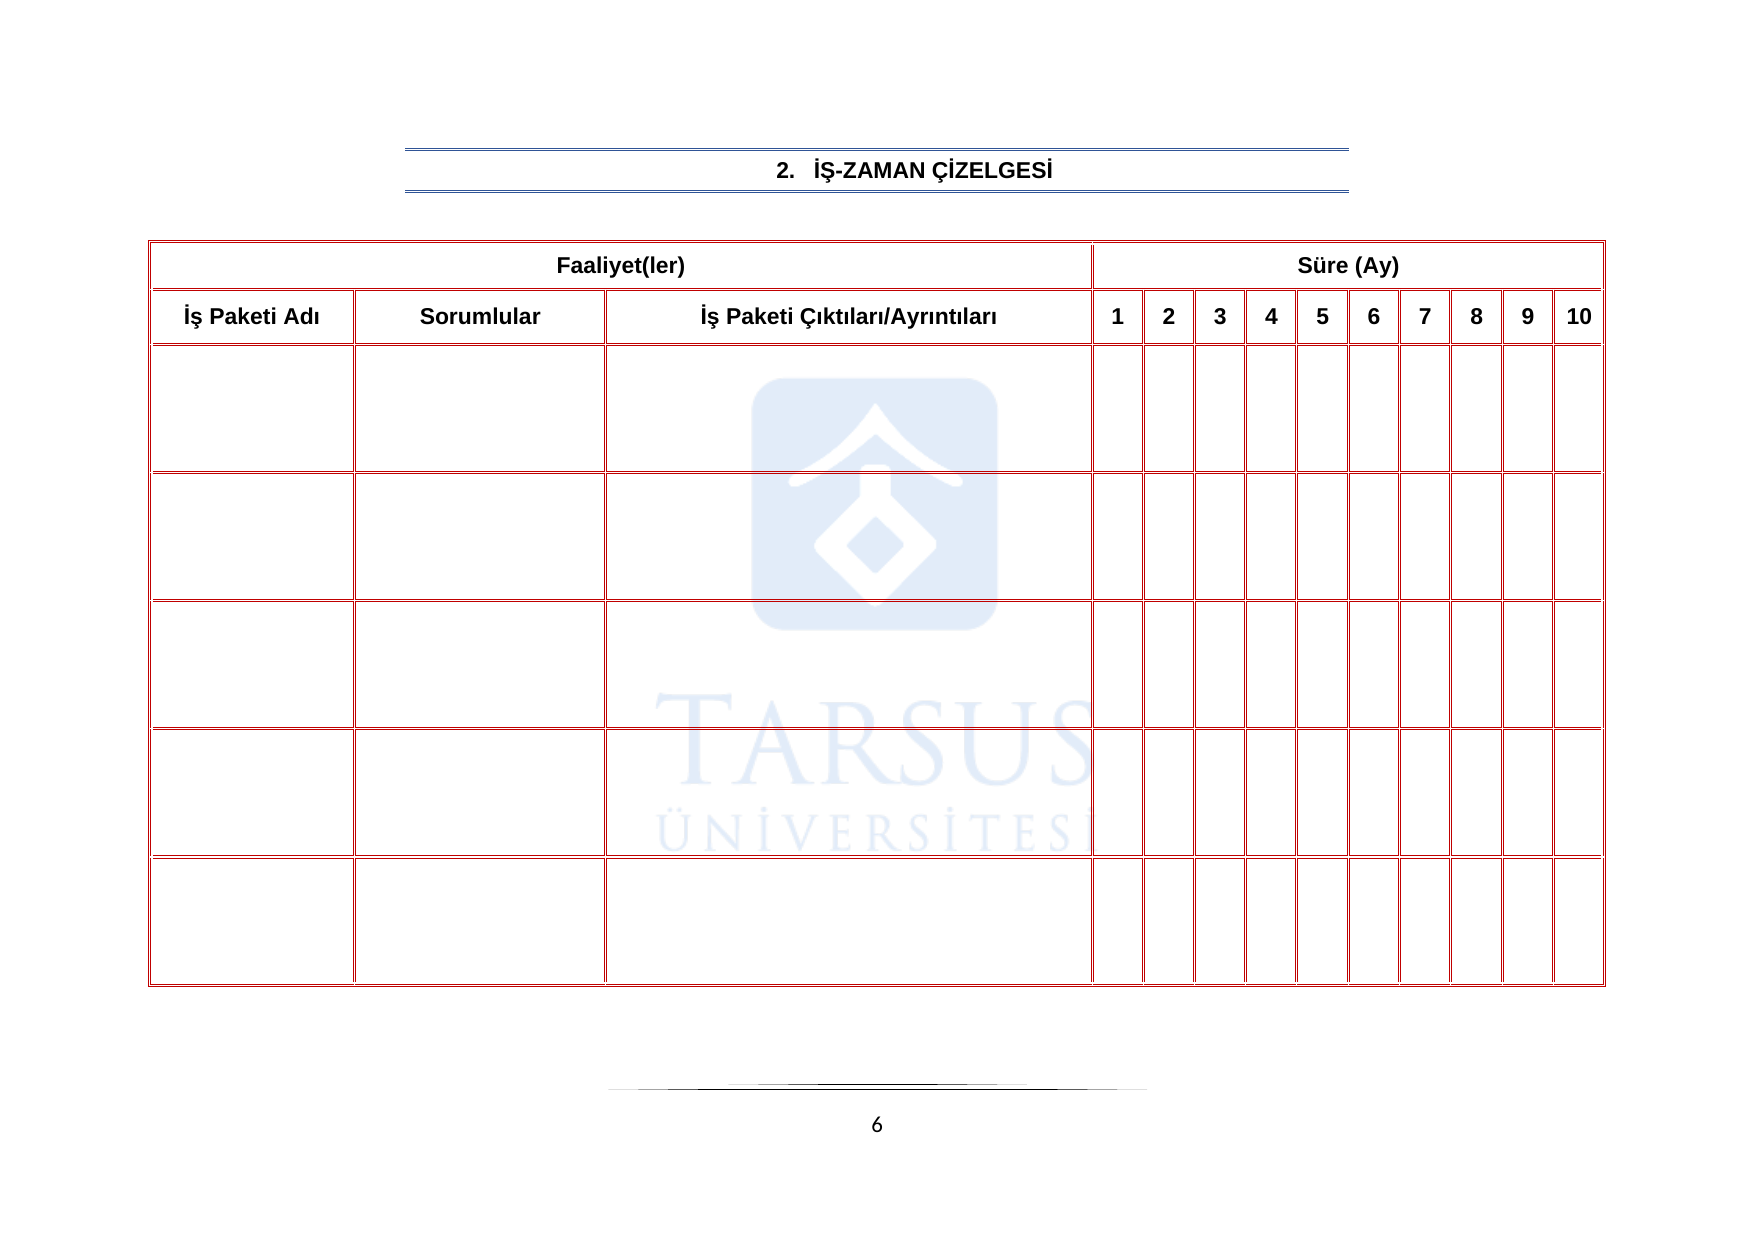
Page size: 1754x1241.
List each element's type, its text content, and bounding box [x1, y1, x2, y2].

table_cell 3 [1196, 291, 1244, 342]
table_cell [149, 727, 354, 855]
table_cell Sorumlular [356, 291, 604, 342]
table_cell [1145, 730, 1193, 855]
table_cell [607, 730, 1091, 855]
table_cell [1196, 474, 1244, 599]
table_cell [149, 599, 354, 727]
table_cell [356, 346, 604, 471]
table_cell [1092, 859, 1143, 984]
table_cell [1401, 346, 1449, 471]
table_cell [1504, 730, 1552, 855]
table_cell [1298, 602, 1347, 727]
table_cell [1143, 859, 1194, 984]
table_cell [1348, 859, 1399, 984]
table_cell [1350, 730, 1398, 855]
table_cell [1452, 346, 1501, 471]
table_cell [1247, 474, 1295, 599]
table_cell [356, 730, 604, 855]
table_header Süre (Ay) [1092, 243, 1603, 287]
table_cell [1555, 343, 1603, 471]
table_cell [1247, 346, 1295, 471]
table_cell 4 [1247, 291, 1295, 342]
table_cell [1145, 602, 1193, 727]
table_cell [1452, 474, 1501, 599]
table_cell [1094, 346, 1142, 471]
table_cell [1194, 855, 1246, 984]
table_header İŞ-ZAMAN ÇİZELGESİ [405, 151, 1349, 190]
table_cell [1350, 602, 1398, 727]
table_cell [1350, 346, 1398, 471]
table_cell [1553, 855, 1605, 984]
table_header Faaliyet(ler) [151, 243, 1092, 287]
table_cell [1298, 474, 1347, 599]
table_cell [1298, 346, 1347, 471]
table_cell İş Paketi Adı [151, 288, 353, 342]
table_cell [1094, 730, 1142, 855]
table_cell [607, 474, 1091, 599]
table_cell [1196, 346, 1244, 471]
table_cell 2 [1145, 291, 1193, 342]
table_cell 10 [1555, 288, 1603, 342]
table_cell [1504, 346, 1552, 471]
table_cell [1504, 474, 1552, 599]
table_cell 9 [1504, 291, 1552, 342]
table_cell [606, 859, 1092, 984]
table_cell [1502, 859, 1553, 984]
table_cell [1094, 474, 1142, 599]
table_cell [1094, 602, 1142, 727]
table_cell [151, 471, 353, 599]
table_cell [1553, 727, 1605, 855]
table_cell [151, 343, 353, 471]
table_cell [1452, 602, 1501, 727]
table_cell [1504, 602, 1552, 727]
table_cell [355, 855, 606, 984]
table_cell [1196, 730, 1244, 855]
table_cell [1401, 474, 1449, 599]
table_cell [1298, 730, 1347, 855]
table_cell [356, 602, 604, 727]
table_cell [1145, 474, 1193, 599]
table_cell [149, 855, 354, 984]
table_cell İş Paketi Çıktıları/Ayrıntıları [607, 291, 1091, 342]
table_cell [1145, 346, 1193, 471]
table_cell [1451, 859, 1502, 984]
table_cell [1452, 730, 1501, 855]
table_cell [1553, 599, 1605, 727]
table_cell [607, 346, 1091, 471]
table_cell [356, 474, 604, 599]
table_cell [1247, 602, 1295, 727]
table_cell [607, 602, 1091, 727]
table_cell 7 [1401, 291, 1449, 342]
table_cell [1555, 471, 1603, 599]
table_cell [1247, 730, 1295, 855]
table_cell [1350, 474, 1398, 599]
table_cell [1401, 730, 1449, 855]
table_cell [1196, 602, 1244, 727]
table_cell 1 [1094, 291, 1142, 342]
table_cell [1246, 855, 1297, 984]
table_cell 6 [1350, 291, 1398, 342]
table_cell [1400, 855, 1451, 984]
table_cell [1297, 859, 1348, 984]
table_cell [1401, 602, 1449, 727]
table_cell 5 [1298, 291, 1347, 342]
table_cell 8 [1452, 291, 1501, 342]
